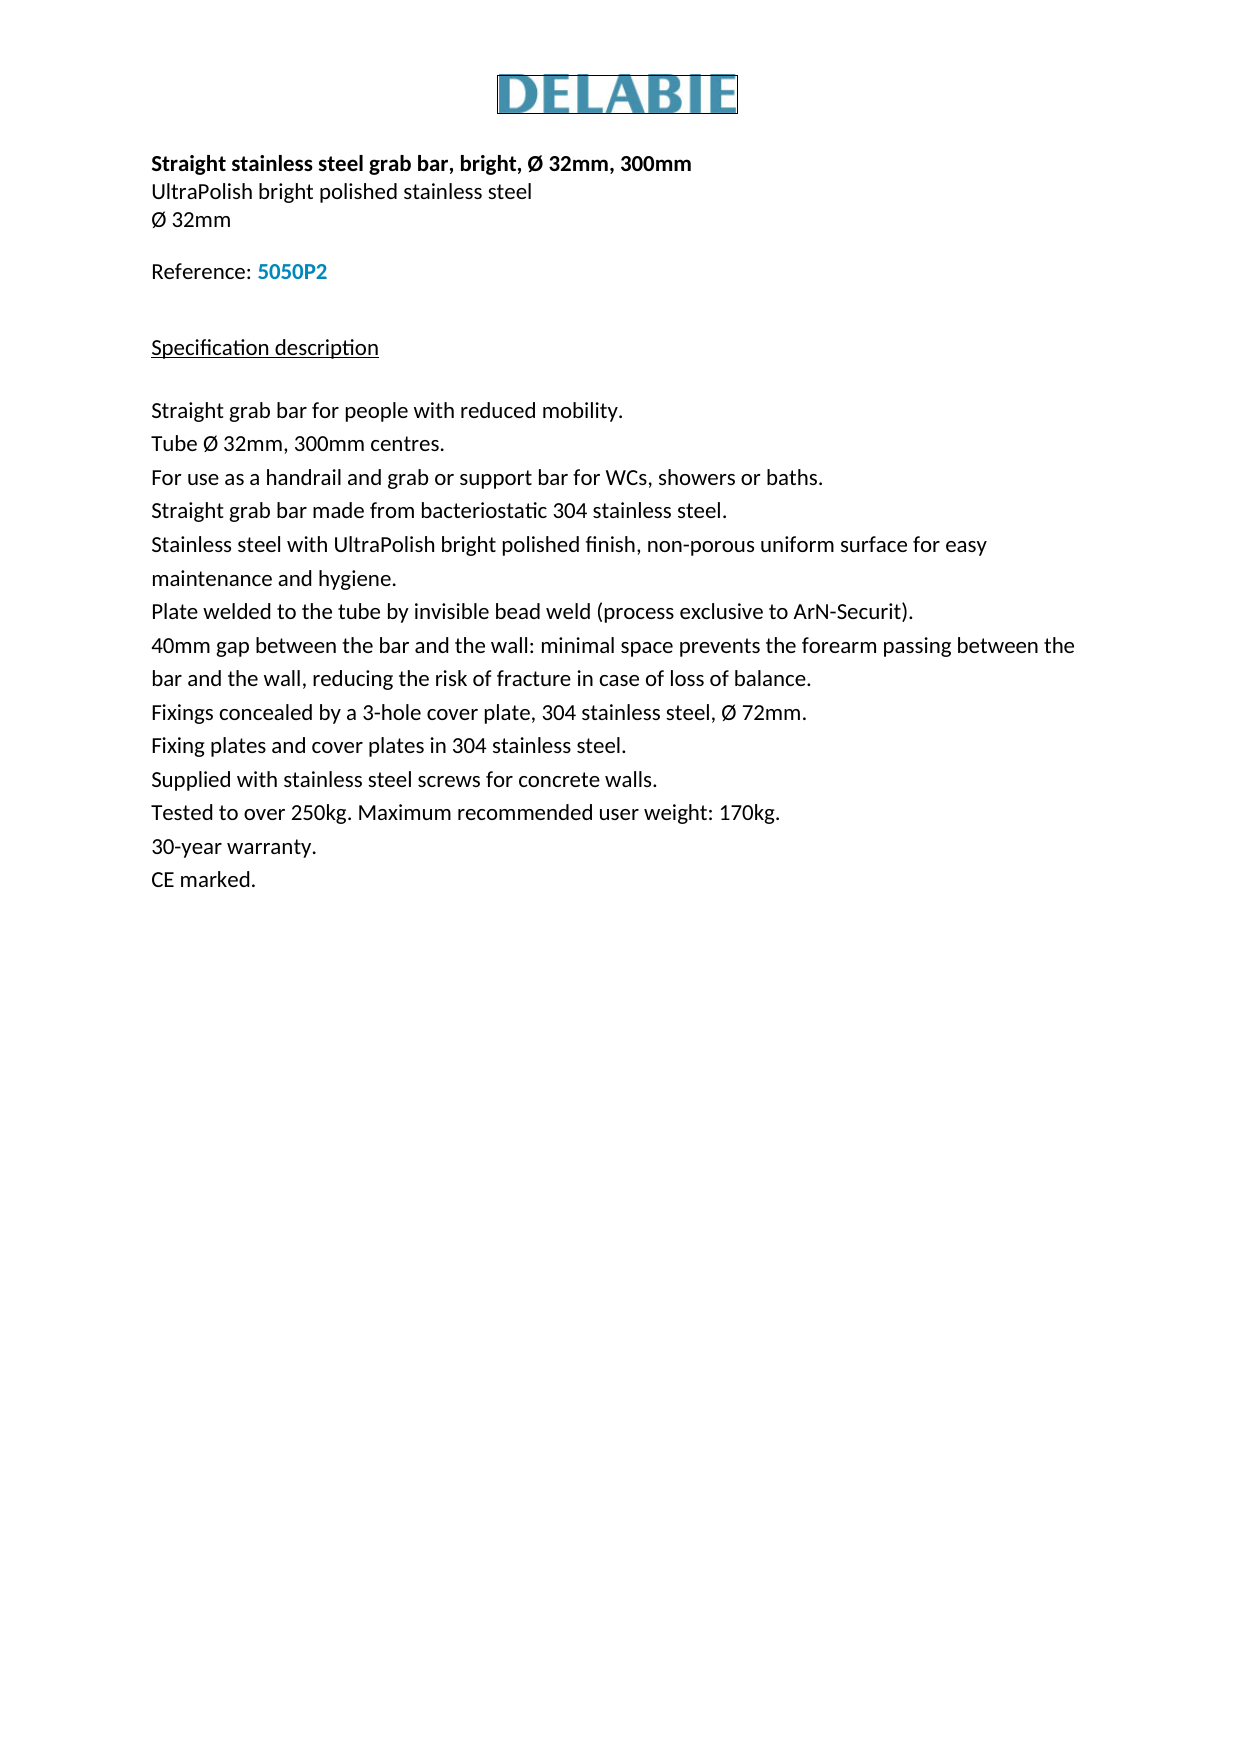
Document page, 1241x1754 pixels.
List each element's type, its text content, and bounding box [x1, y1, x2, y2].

text Stainless steel with UltraPolish bright polished finish, non-porous uniform surface for easy maintenance and hygiene. [151, 530, 1084, 592]
text Straight grab bar made from bacteriostatic 304 stainless steel. [151, 497, 1084, 525]
text CE marked. [151, 866, 1084, 894]
text Tested to over 250kg. Maximum recommended user weight: 170kg. [151, 798, 1084, 827]
text Fixing plates and cover plates in 304 stainless steel. [151, 731, 1084, 759]
text Supplied with stainless steel screws for concrete walls. [151, 765, 1084, 793]
text Straight grab bar for people with reduced mobility. [151, 396, 1084, 424]
text UltraPolish bright polished stainless steel [151, 177, 1084, 205]
picture [498, 76, 737, 113]
text Specification description [151, 333, 1084, 361]
text Straight stainless steel grab bar, bright, Ø 32mm, 300mm [151, 149, 1084, 177]
text 30-year warranty. [151, 832, 1084, 860]
text Ø 32mm [151, 205, 1084, 233]
text 40mm gap between the bar and the wall: minimal space prevents the forearm passing between the bar and the wall, reducing the risk of fracture in case of loss of balance. [151, 631, 1084, 692]
text For use as a handrail and grab or support bar for WCs, showers or baths. [151, 463, 1084, 491]
text Tube Ø 32mm, 300mm centres. [151, 429, 1084, 458]
text Reference: 5050P2 [151, 257, 1084, 285]
text Plate welded to the tube by invisible bead weld (process exclusive to ArN-Securit). [151, 597, 1084, 625]
text Fixings concealed by a 3-hole cover plate, 304 stainless steel, Ø 72mm. [151, 698, 1084, 726]
